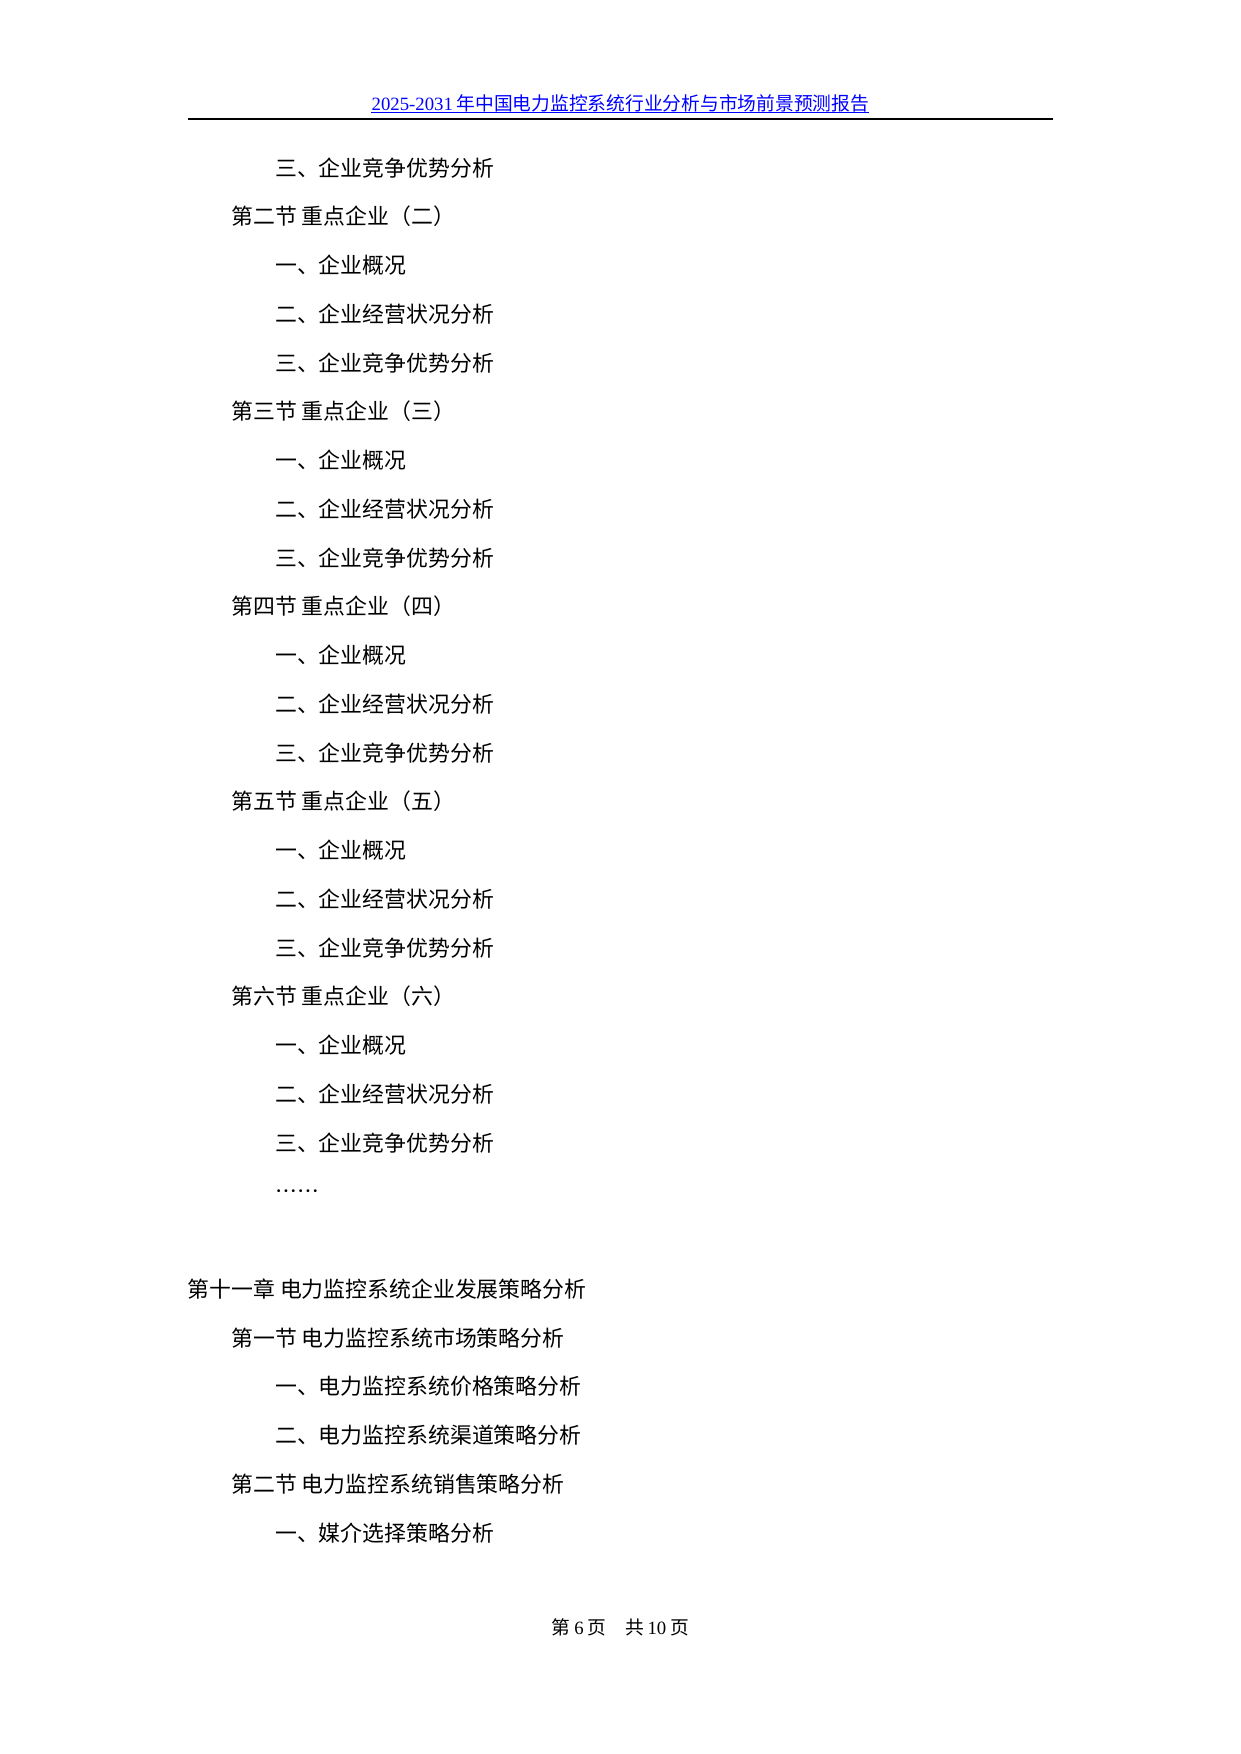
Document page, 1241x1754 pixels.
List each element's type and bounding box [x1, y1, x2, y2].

text [187, 150, 1053, 1548]
